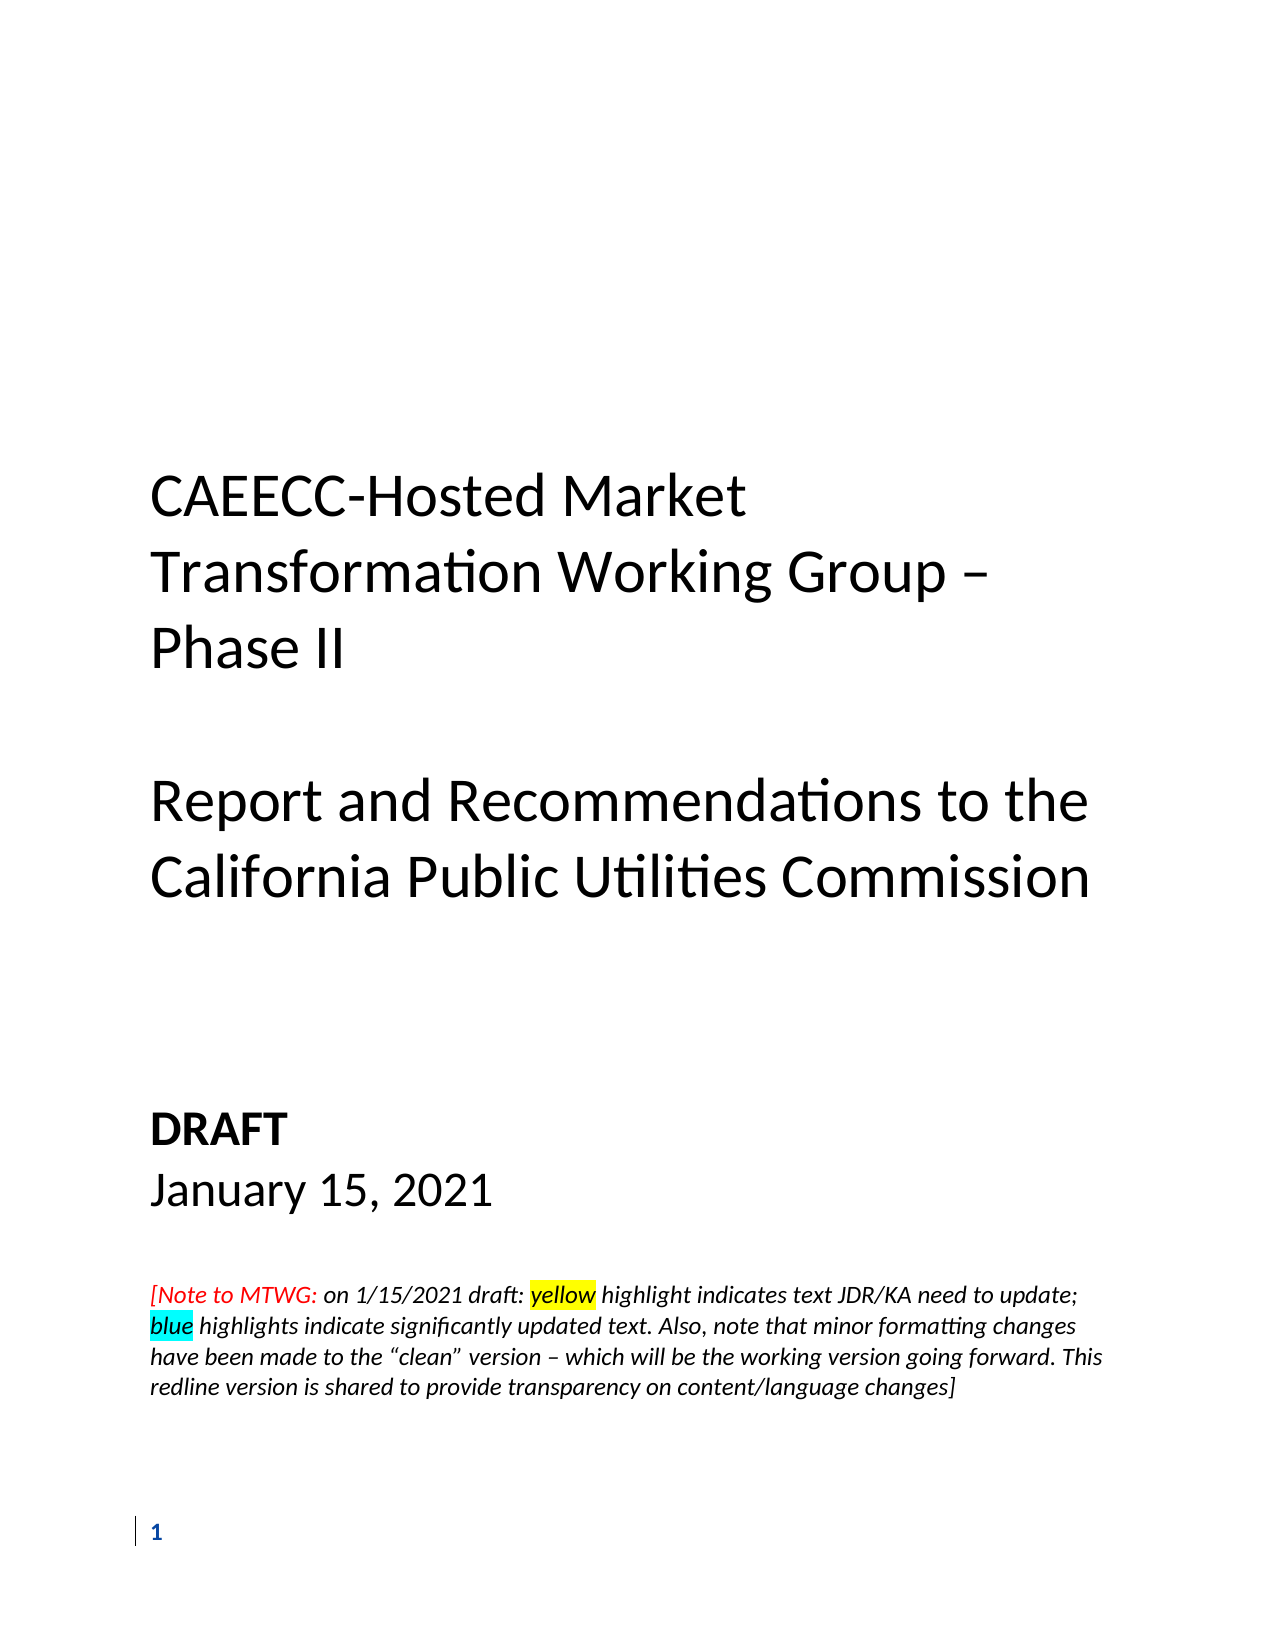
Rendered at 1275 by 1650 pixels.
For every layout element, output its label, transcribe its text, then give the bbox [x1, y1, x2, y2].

text CAEECC-Hosted Market Transformation Working Group – Phase II [150, 455, 1125, 684]
text DRAFT [150, 1096, 1125, 1157]
text January 15, 2021 [150, 1157, 1125, 1218]
text Report and Recommendations to the California Public Utilities Commission [150, 761, 1125, 913]
text [Note to MTWG: on 1/15/2021 draft: yellow highlight indicates text JDR/KA need to update; blue highlights indicate significantly updated text. Also, note that minor formatting changes have been made to the “clean” version – which will be the working version going forward. This redline version is shared to provide transparency on content/language changes] [150, 1279, 1125, 1402]
